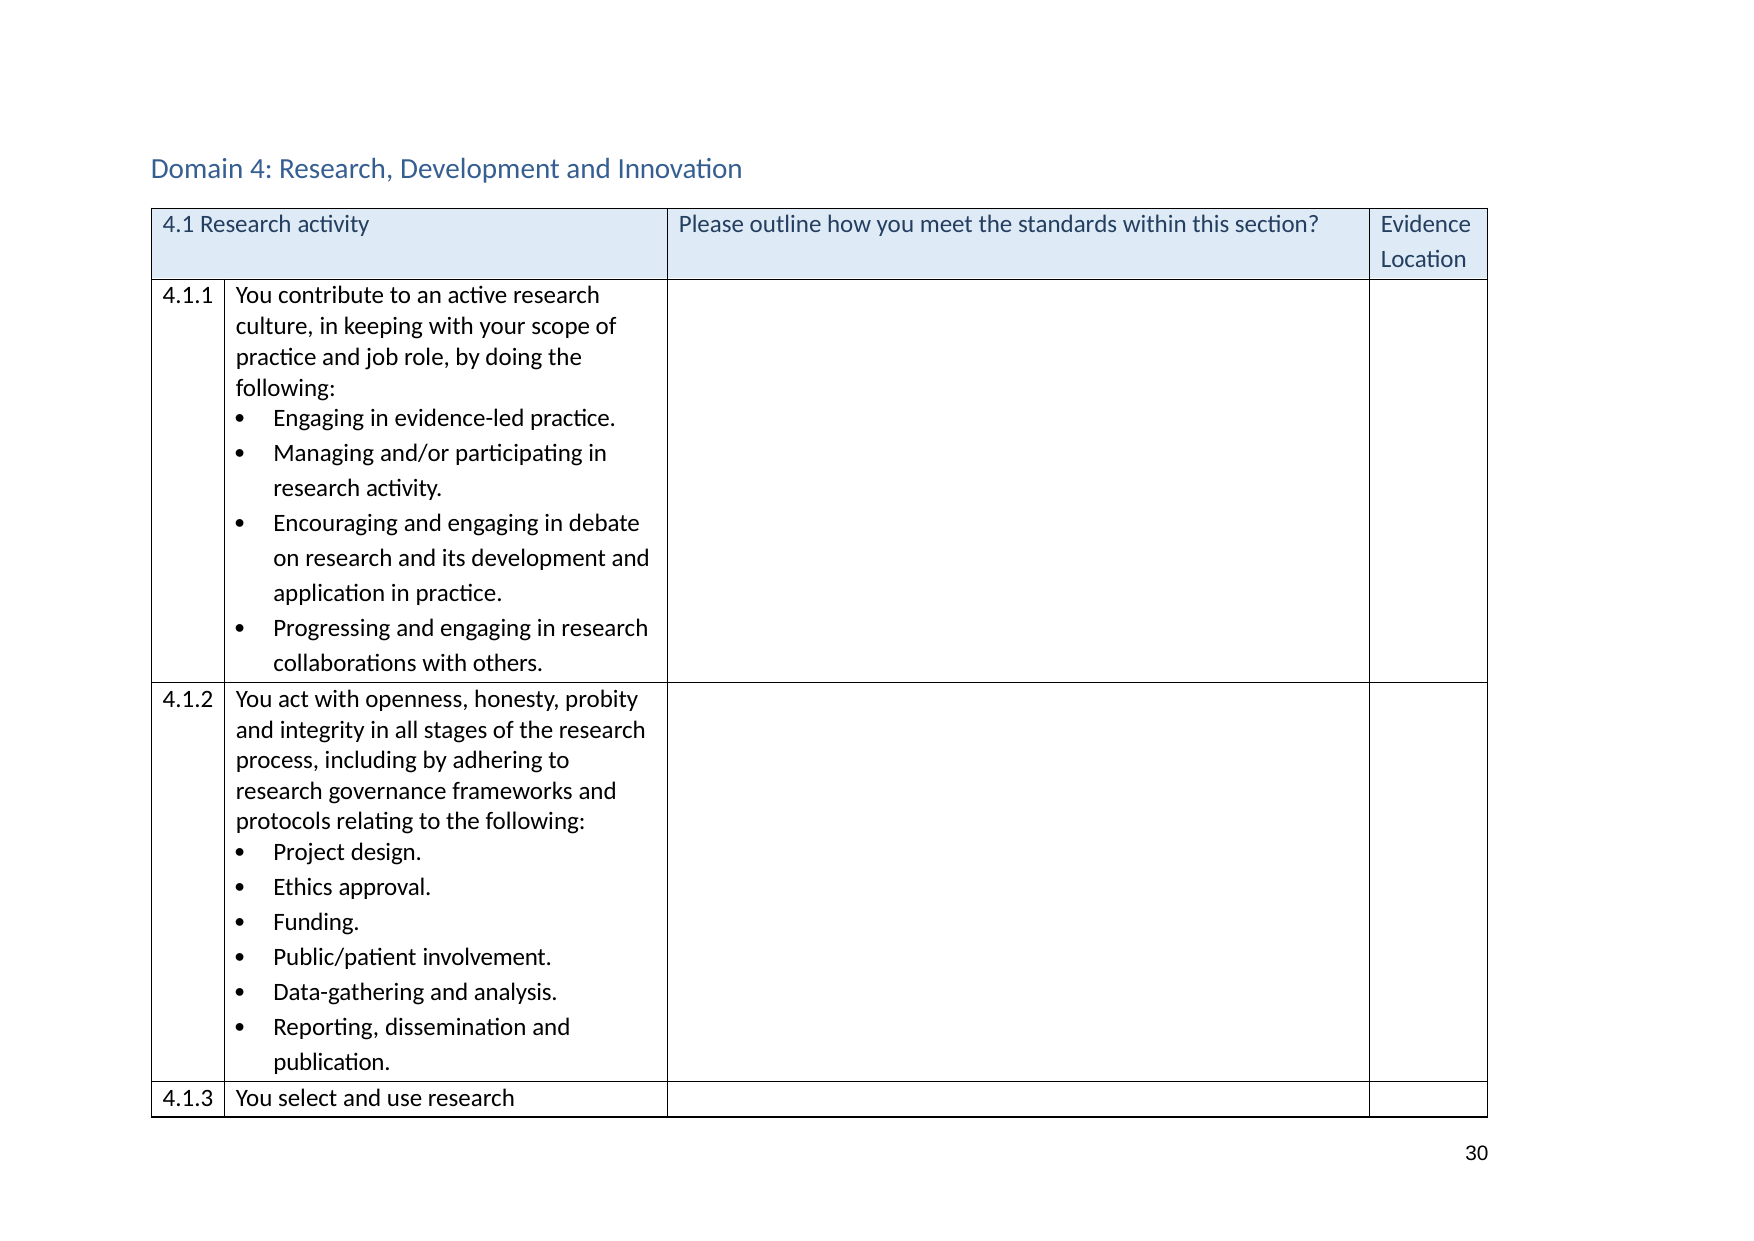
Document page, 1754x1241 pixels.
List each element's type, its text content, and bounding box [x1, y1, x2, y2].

table_cell [668, 1082, 1369, 1116]
table_cell [668, 683, 1369, 1081]
table_header Please outline how you meet the standards within this section? [668, 209, 1369, 278]
table_cell [668, 280, 1369, 682]
table_cell You act with openness, honesty, probity and integrity in all stages of the research process, including by adhering to research governance frameworks and protocols relating to the following: Project design. Ethics approval. Funding. Public/patient involvement. Data-gathering and analysis. Reporting, dissemination and publication. [225, 683, 667, 1081]
table_cell [1370, 280, 1487, 682]
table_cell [225, 1082, 667, 1116]
table_cell 4.1.1 [152, 280, 224, 682]
table_cell You contribute to an active research culture, in keeping with your scope of practice and job role, by doing the following: Engaging in evidence-led practice. Managing and/or participating in research activity. Encouraging and engaging in debate on research and its development and application in practice. Progressing and engaging in research collaborations with others. [225, 280, 667, 682]
table_header 4.1 Research activity [152, 209, 667, 278]
table_cell 4.1.3 [152, 1082, 224, 1116]
table_cell [1370, 1082, 1487, 1116]
table_cell 4.1.2 [152, 683, 224, 1081]
table_cell [1370, 683, 1487, 1081]
table_header Evidence Location [1370, 209, 1487, 278]
text Domain 4: Research, Development and Innovation [151, 150, 1488, 186]
